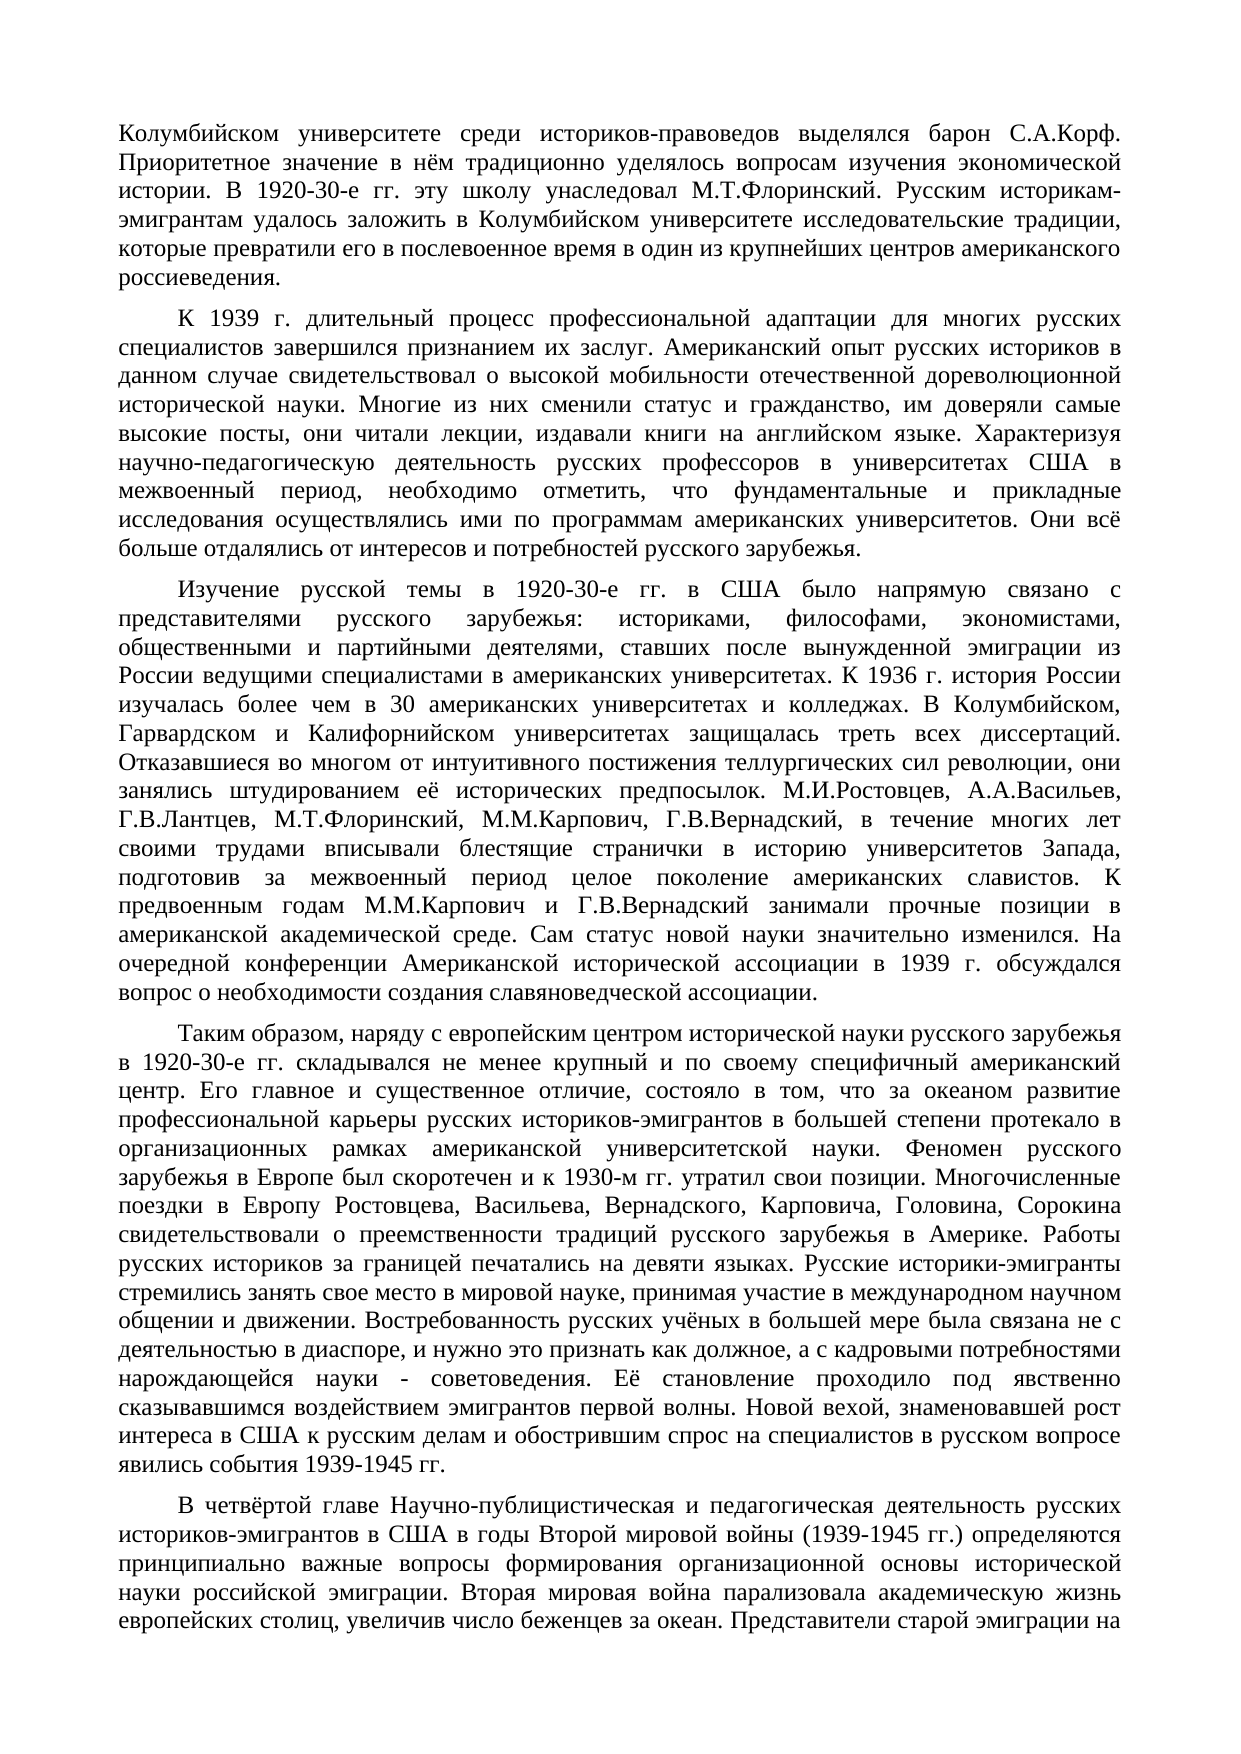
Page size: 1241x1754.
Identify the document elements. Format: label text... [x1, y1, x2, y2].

text К 1939 г. длительный процесс профессиональной адаптации для многих русских специалистов завершился признанием их заслуг. Американский опыт русских историков в данном случае свидетельствовал о высокой мобильности отечественной дореволюционной исторической науки. Многие из них сменили статус и гражданство, им доверяли самые высокие посты, они читали лекции, издавали книги на английском языке. Характеризуя научно-педагогическую деятельность русских профессоров в университетах США в межвоенный период, необходимо отметить, что фундаментальные и прикладные исследования осуществлялись ими по программам американских университетов. Они всё больше отдалялись от интересов и потребностей русского зарубежья. [118, 303, 1122, 562]
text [118, 118, 1122, 291]
text Таким образом, наряду с европейским центром исторической науки русского зарубежья в 1920-30-е гг. складывался не менее крупный и по своему специфичный американский центр. Его главное и существенное отличие, состояло в том, что за океаном развитие профессиональной карьеры русских историков-эмигрантов в большей степени протекало в организационных рамках американской университетской науки. Феномен русского зарубежья в Европе был скоротечен и к 1930-м гг. утратил свои позиции. Многочисленные поездки в Европу Ростовцева, Васильева, Вернадского, Карповича, Головина, Сорокина свидетельствовали о преемственности традиций русского зарубежья в Америке. Работы русских историков за границей печатались на девяти языках. Русские историки-эмигранты стремились занять свое место в мировой науке, принимая участие в международном научном общении и движении. Востребованность русских учёных в большей мере была связана не с деятельностью в диаспоре, и нужно это признать как должное, а с кадровыми потребностями нарождающейся науки - советоведения. Её становление проходило под явственно сказывавшимся воздействием эмигрантов первой волны. Новой вехой, знаменовавшей рост интереса в США к русским делам и обострившим спрос на специалистов в русском вопросе явились события 1939-1945 гг. [118, 1018, 1122, 1478]
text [118, 1491, 1122, 1634]
text Изучение русской темы в 1920-30-е гг. в США было напрямую связано с представителями русского зарубежья: историками, философами, экономистами, общественными и партийными деятелями, ставших после вынужденной эмиграции из России ведущими специалистами в американских университетах. К 1936 г. история России изучалась более чем в 30 американских университетах и колледжах. В Колумбийском, Гарвардском и Калифорнийском университетах защищалась треть всех диссертаций. Отказавшиеся во многом от интуитивного постижения теллургических сил революции, они занялись штудированием её исторических предпосылок. М.И.Ростовцев, А.А.Васильев, Г.В.Лантцев, М.Т.Флоринский, М.М.Карпович, Г.В.Вернадский, в течение многих лет своими трудами вписывали блестящие странички в историю университетов Запада, подготовив за межвоенный период целое поколение американских славистов. К предвоенным годам М.М.Карпович и Г.В.Вернадский занимали прочные позиции в американской академической среде. Сам статус новой науки значительно изменился. На очередной конференции Американской исторической ассоциации в 1939 г. обсуждался вопрос о необходимости создания славяноведческой ассоциации. [118, 574, 1122, 1006]
